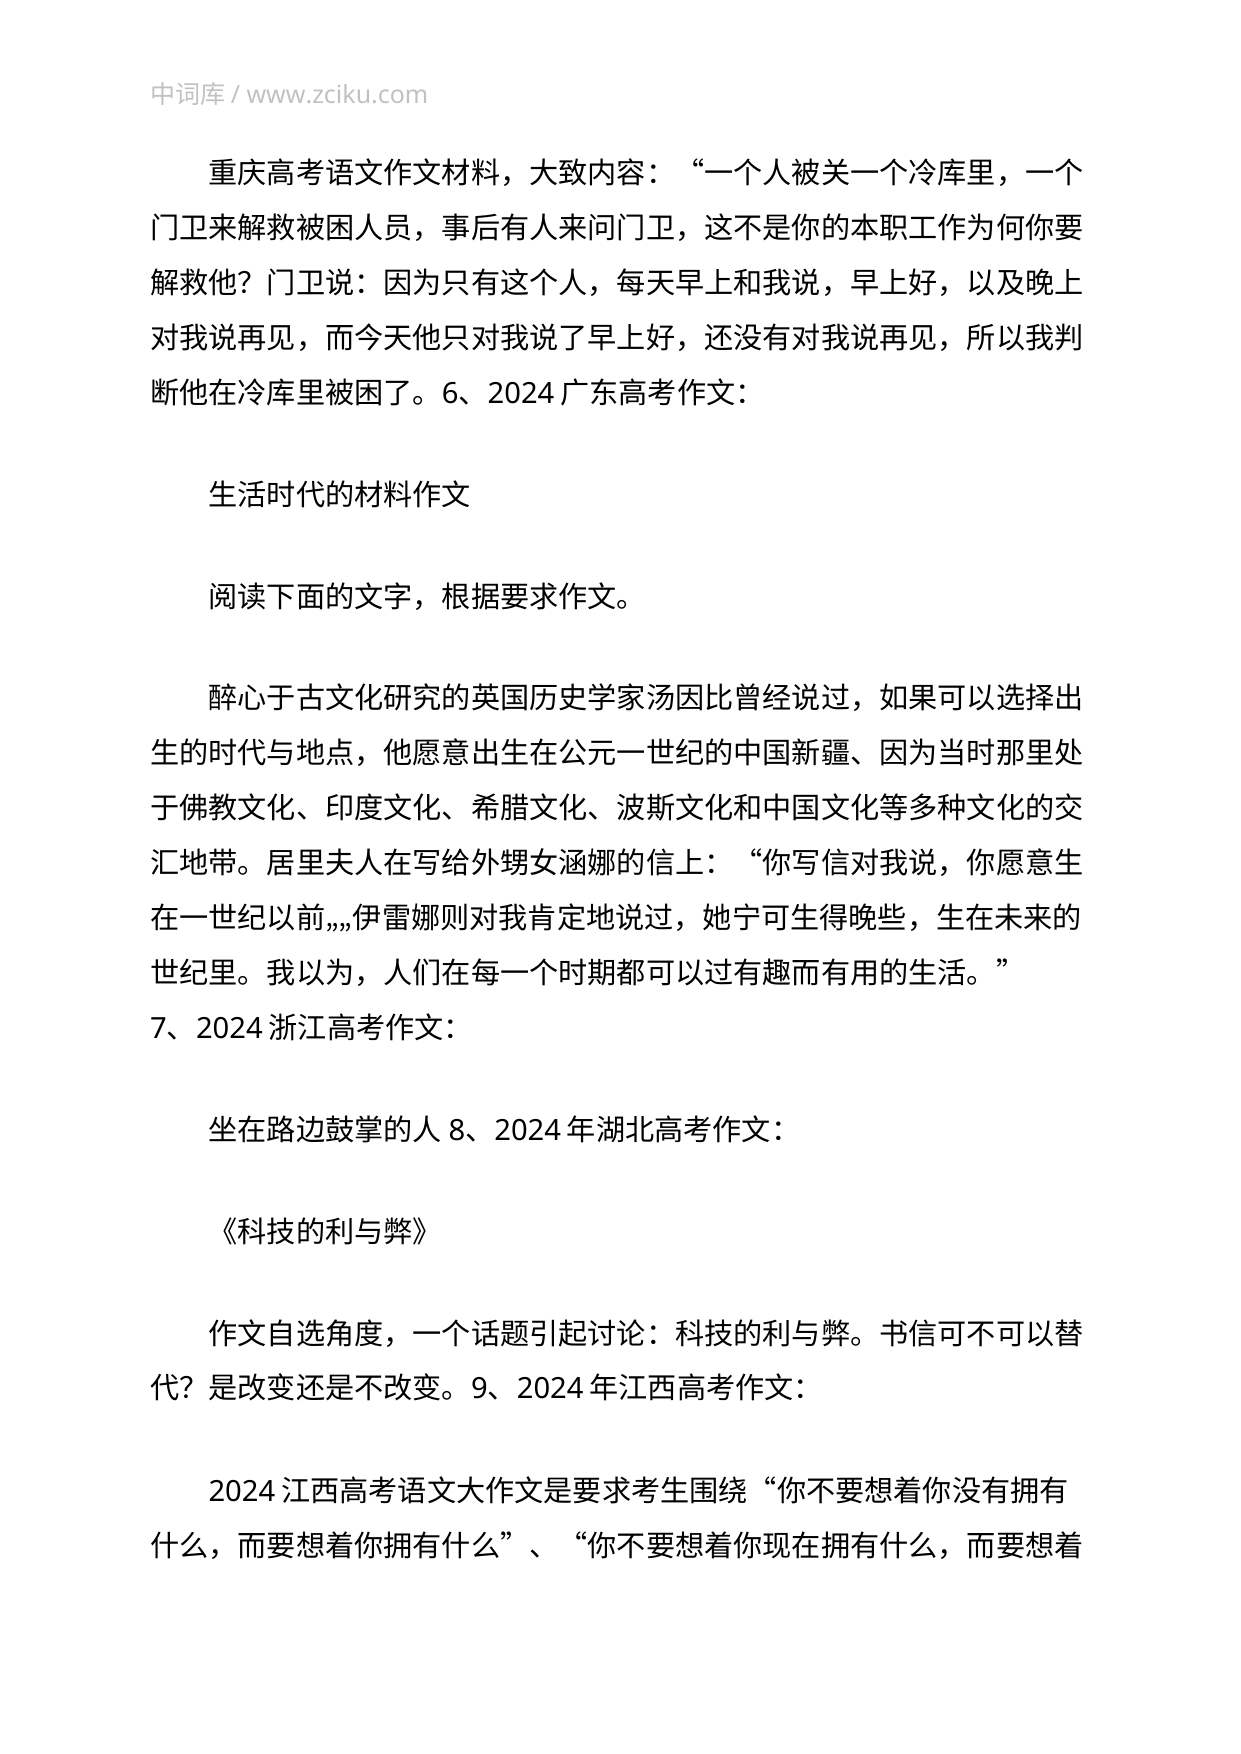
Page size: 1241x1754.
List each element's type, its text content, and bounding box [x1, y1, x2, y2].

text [150, 1467, 1090, 1564]
text 重庆高考语文作文材料，大致内容：“一个人被关一个冷库里，一个门卫来解救被困人员，事后有人来问门卫，这不是你的本职工作为何你要解救他？门卫说：因为只有这个人，每天早上和我说，早上好，以及晚上对我说再见，而今天他只对我说了早上好，还没有对我说再见，所以我判断他在冷库里被困了。6、2024广东高考作文： [150, 150, 1090, 412]
text 坐在路边鼓掌的人 8、2024年湖北高考作文： [150, 1106, 1090, 1149]
text 阅读下面的文字，根据要求作文。 [150, 573, 1090, 616]
text 醉心于古文化研究的英国历史学家汤因比曾经说过，如果可以选择出生的时代与地点，他愿意出生在公元一世纪的中国新疆、因为当时那里处于佛教文化、印度文化、希腊文化、波斯文化和中国文化等多种文化的交汇地带。居里夫人在写给外甥女涵娜的信上：“你写信对我说，你愿意生在一世纪以前„„伊雷娜则对我肯定地说过，她宁可生得晚些，生在未来的世纪里。我以为，人们在每一个时期都可以过有趣而有用的生活。” 7、2024浙江高考作文： [150, 675, 1090, 1047]
text 生活时代的材料作文 [150, 472, 1090, 514]
text 作文自选角度，一个话题引起讨论：科技的利与弊。书信可不可以替代？是改变还是不改变。9、2024年江西高考作文： [150, 1310, 1090, 1407]
text 《科技的利与弊》 [150, 1208, 1090, 1251]
